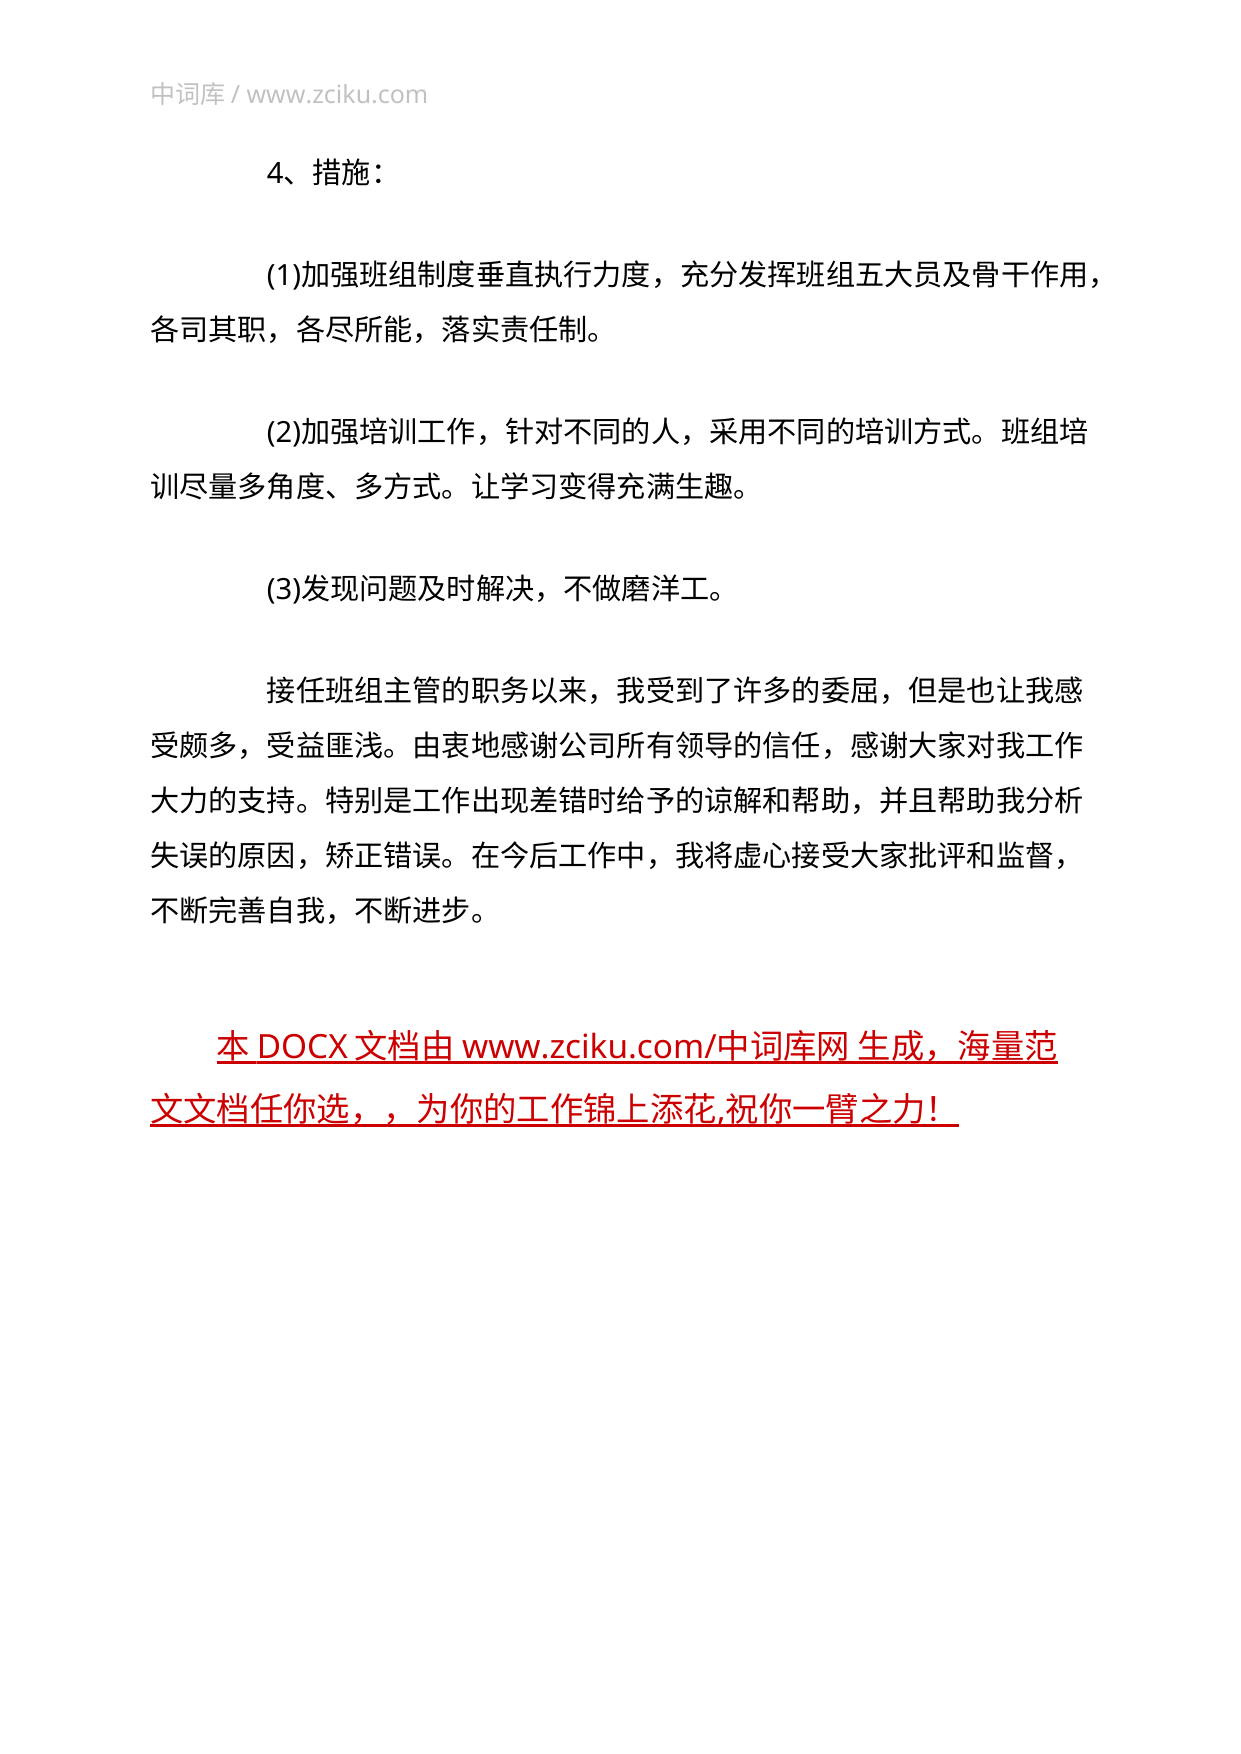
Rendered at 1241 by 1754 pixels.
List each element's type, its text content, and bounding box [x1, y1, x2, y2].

text (1)加强班组制度垂直执行力度，充分发挥班组五大员及骨干作用，各司其职，各尽所能，落实责任制。 [150, 252, 1090, 349]
text (2)加强培训工作，针对不同的人，采用不同的培训方式。班组培训尽量多角度、多方式。让学习变得充满生趣。 [150, 409, 1090, 506]
text (3)发现问题及时解决，不做磨洋工。 [150, 566, 1090, 608]
text 接任班组主管的职务以来，我受到了许多的委屈，但是也让我感受颇多，受益匪浅。由衷地感谢公司所有领导的信任，感谢大家对我工作大力的支持。特别是工作出现差错时给予的谅解和帮助，并且帮助我分析失误的原因，矫正错误。在今后工作中，我将虚心接受大家批评和监督，不断完善自我，不断进步。 [150, 667, 1090, 929]
text 4、措施： [150, 150, 1090, 192]
text 本DOCX文档由 www.zciku.com/中词库网 生成，海量范文文档任你选，，为你的工作锦上添花,祝你一臂之力！ [150, 1020, 1090, 1131]
